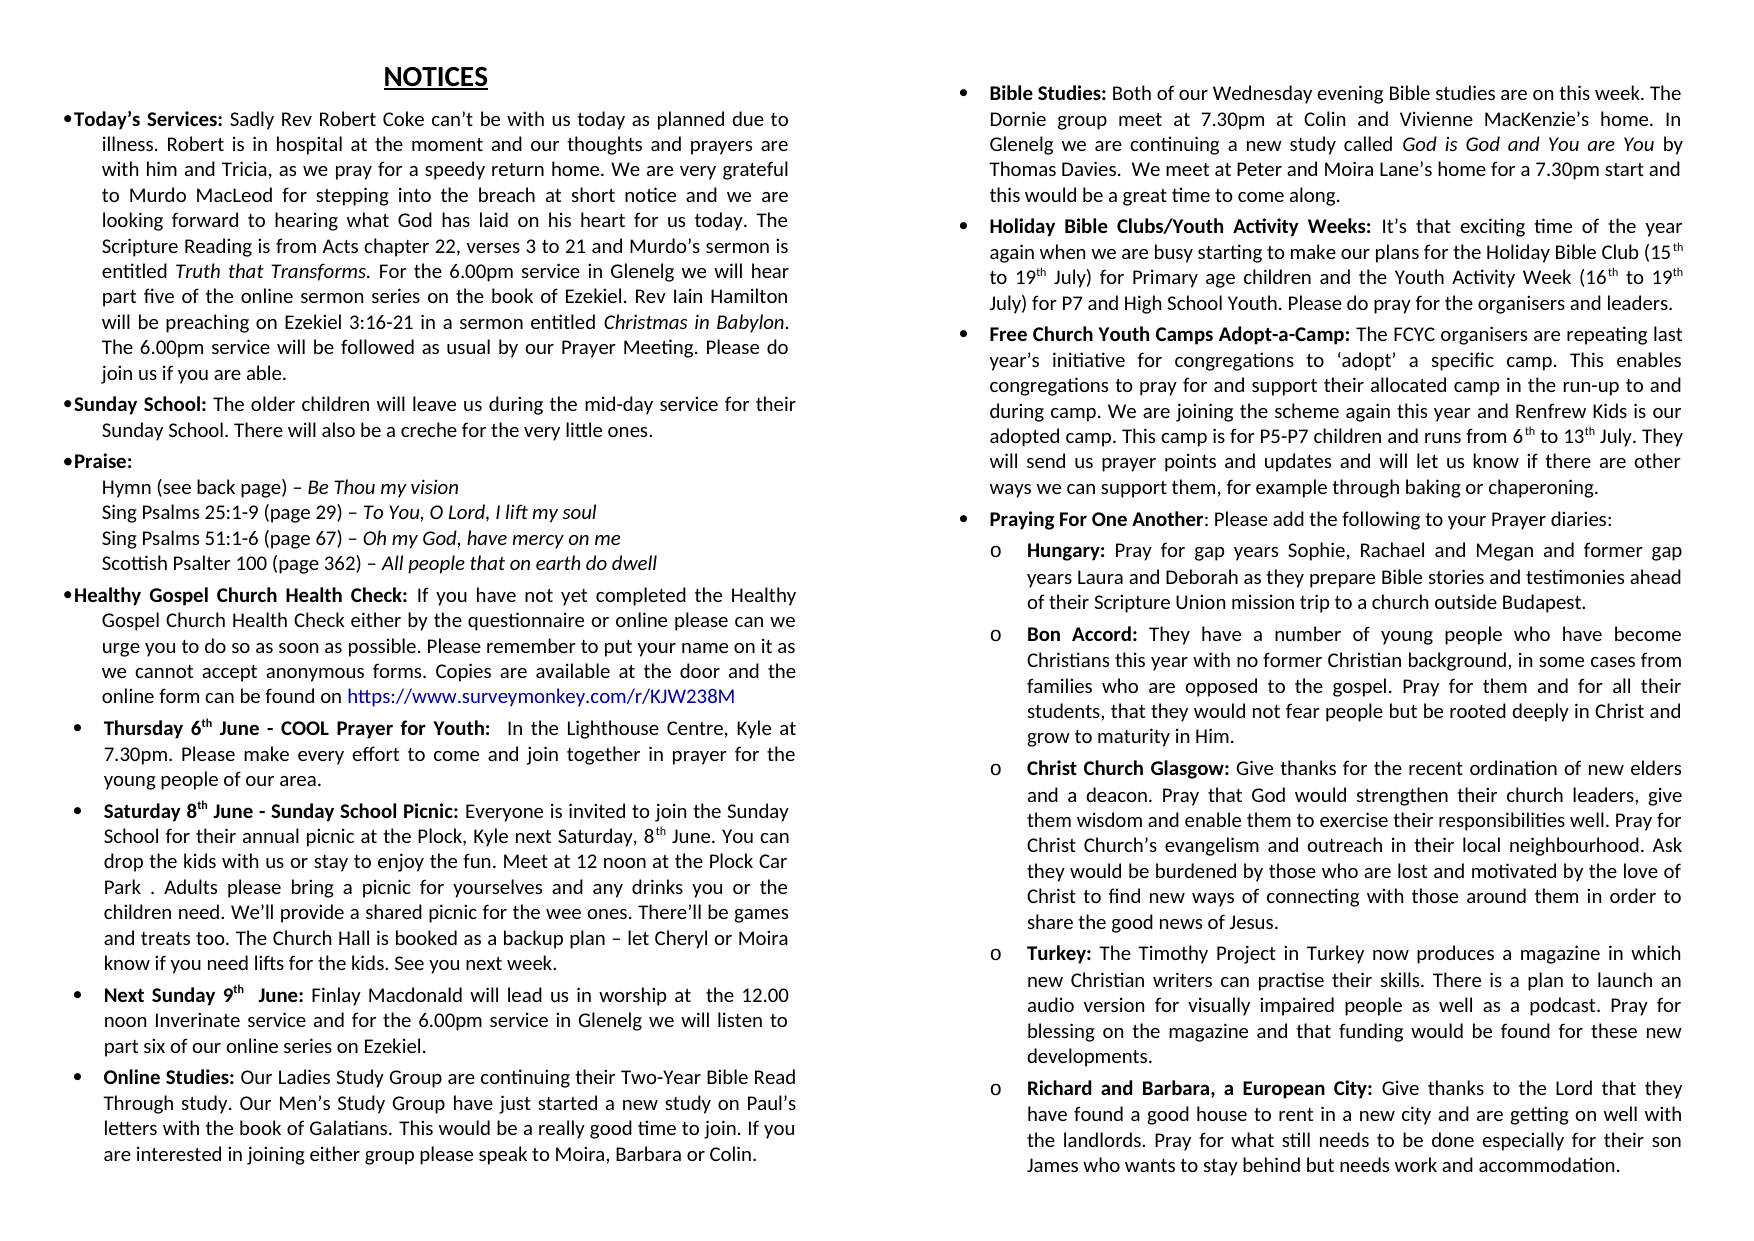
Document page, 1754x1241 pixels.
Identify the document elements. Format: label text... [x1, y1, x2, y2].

list Praying For One Another: Please add the following to your Prayer diaries: [960, 506, 1683, 531]
text NOTICES [74, 58, 797, 93]
text Scottish Psalter 100 (page 362) – All people that on earth do dwell [102, 550, 797, 576]
list Bon Accord: They have a number of young people who have become Christians this year with no former Christian background, in some cases from families who are opposed to the gospel. Pray for them and for all their students, that they would not fear people but be rooted deeply in Christ and grow to maturity in Him. [989, 621, 1683, 749]
list Sunday School: The older children will leave us during the mid-day service for their Sunday School. There will also be a creche for the very little ones. [64, 392, 797, 442]
list Holiday Bible Clubs/Youth Activity Weeks: It’s that exciting time of the year again when we are busy starting to make our plans for the Holiday Bible Club (15th to 19th July) for Primary age children and the Youth Activity Week (16th to 19th July) for P7 and High School Youth. Please do pray for the organisers and leaders. [960, 214, 1683, 315]
list Hungary: Pray for gap years Sophie, Rachael and Megan and former gap years Laura and Deborah as they prepare Bible stories and testimonies ahead of their Scripture Union mission trip to a church outside Budapest. [989, 537, 1683, 615]
list Richard and Barbara, a European City: Give thanks to the Lord that they have found a good house to rent in a new city and are getting on well with the landlords. Pray for what still needs to be done especially for their son James who wants to stay behind but needs work and accommodation. [989, 1075, 1683, 1178]
text Hymn (see back page) – Be Thou my vision [102, 474, 797, 499]
list Praise: [64, 449, 797, 474]
list Christ Church Glasgow: Give thanks for the recent ordination of new elders and a deacon. Pray that God would strengthen their church leaders, give them wisdom and enable them to exercise their responsibilities well. Pray for Christ Church’s evangelism and outreach in their local neighbourhood. Ask they would be burdened by those who are lost and motivated by the love of Christ to find new ways of connecting with those around them in order to share the good news of Jesus. [989, 755, 1683, 934]
list Turkey: The Timothy Project in Turkey now produces a magazine in which new Christian writers can practise their skills. There is a plan to launch an audio version for visually impaired people as well as a podcast. Pray for blessing on the magazine and that funding would be found for these new developments. [989, 941, 1683, 1069]
list Today’s Services: Sadly Rev Robert Coke can’t be with us today as planned due to illness. Robert is in hospital at the moment and our thoughts and prayers are with him and Tricia, as we pray for a speedy return home. We are very grateful to Murdo MacLeod for stepping into the breach at short notice and we are looking forward to hearing what God has laid on his heart for us today. The Scripture Reading is from Acts chapter 22, verses 3 to 21 and Murdo’s sermon is entitled Truth that Transforms. For the 6.00pm service in Glenelg we will hear part five of the online sermon series on the book of Ezekiel. Rev Iain Hamilton will be preaching on Ezekiel 3:16-21 in a sermon entitled Christmas in Babylon. The 6.00pm service will be followed as usual by our Prayer Meeting. Please do join us if you are able. [64, 106, 790, 385]
list Next Sunday 9th June: Finlay Macdonald will lead us in worship at the 12.00 noon Inverinate service and for the 6.00pm service in Glenelg we will listen to part six of our online series on Ezekiel. [74, 982, 790, 1058]
text Sing Psalms 51:1-6 (page 67) – Oh my God, have mercy on me [102, 525, 797, 550]
list Sing Psalms 25:1-9 (page 29) – To You, O Lord, I lift my soul [102, 499, 797, 525]
list Online Studies: Our Ladies Study Group are continuing their Two-Year Bible Read Through study. Our Men’s Study Group have just started a new study on Paul’s letters with the book of Galatians. This would be a really good time to join. If you are interested in joining either group please speak to Moira, Barbara or Colin. [74, 1064, 797, 1166]
list Saturday 8th June - Sunday School Picnic: Everyone is invited to join the Sunday School for their annual picnic at the Plock, Kyle next Saturday, 8th June. You can drop the kids with us or stay to enjoy the fun. Meet at 12 noon at the Plock Car Park . Adults please bring a picnic for yourselves and any drinks you or the children need. We’ll provide a shared picnic for the wee ones. There’ll be games and treats too. The Church Hall is booked as a backup plan – let Cheryl or Moira know if you need lifts for the kids. See you next week. [74, 798, 790, 976]
list Healthy Gospel Church Health Check: If you have not yet completed the Healthy Gospel Church Health Check either by the questionnaire or online please can we urge you to do so as soon as possible. Please remember to put your name on it as we cannot accept anonymous forms. Copies are available at the door and the online form can be found on https://www.surveymonkey.com/r/KJW238M [64, 582, 797, 709]
list Bible Studies: Both of our Wednesday evening Bible studies are on this week. The Dornie group meet at 7.30pm at Colin and Vivienne MacKenzie’s home. In Glenelg we are continuing a new study called God is God and You are You by Thomas Davies. We meet at Peter and Moira Lane’s home for a 7.30pm start and this would be a great time to come along. [960, 80, 1683, 207]
list Free Church Youth Camps Adopt-a-Camp: The FCYC organisers are repeating last year’s initiative for congregations to ‘adopt’ a specific camp. This enables congregations to pray for and support their allocated camp in the run-up to and during camp. We are joining the scheme again this year and Renfrew Kids is our adopted camp. This camp is for P5-P7 children and runs from 6th to 13th July. They will send us prayer points and updates and will let us know if there are other ways we can support them, for example through baking or chaperoning. [960, 322, 1683, 499]
list Thursday 6th June - COOL Prayer for Youth: In the Lighthouse Centre, Kyle at 7.30pm. Please make every effort to come and join together in prayer for the young people of our area. [74, 715, 797, 792]
